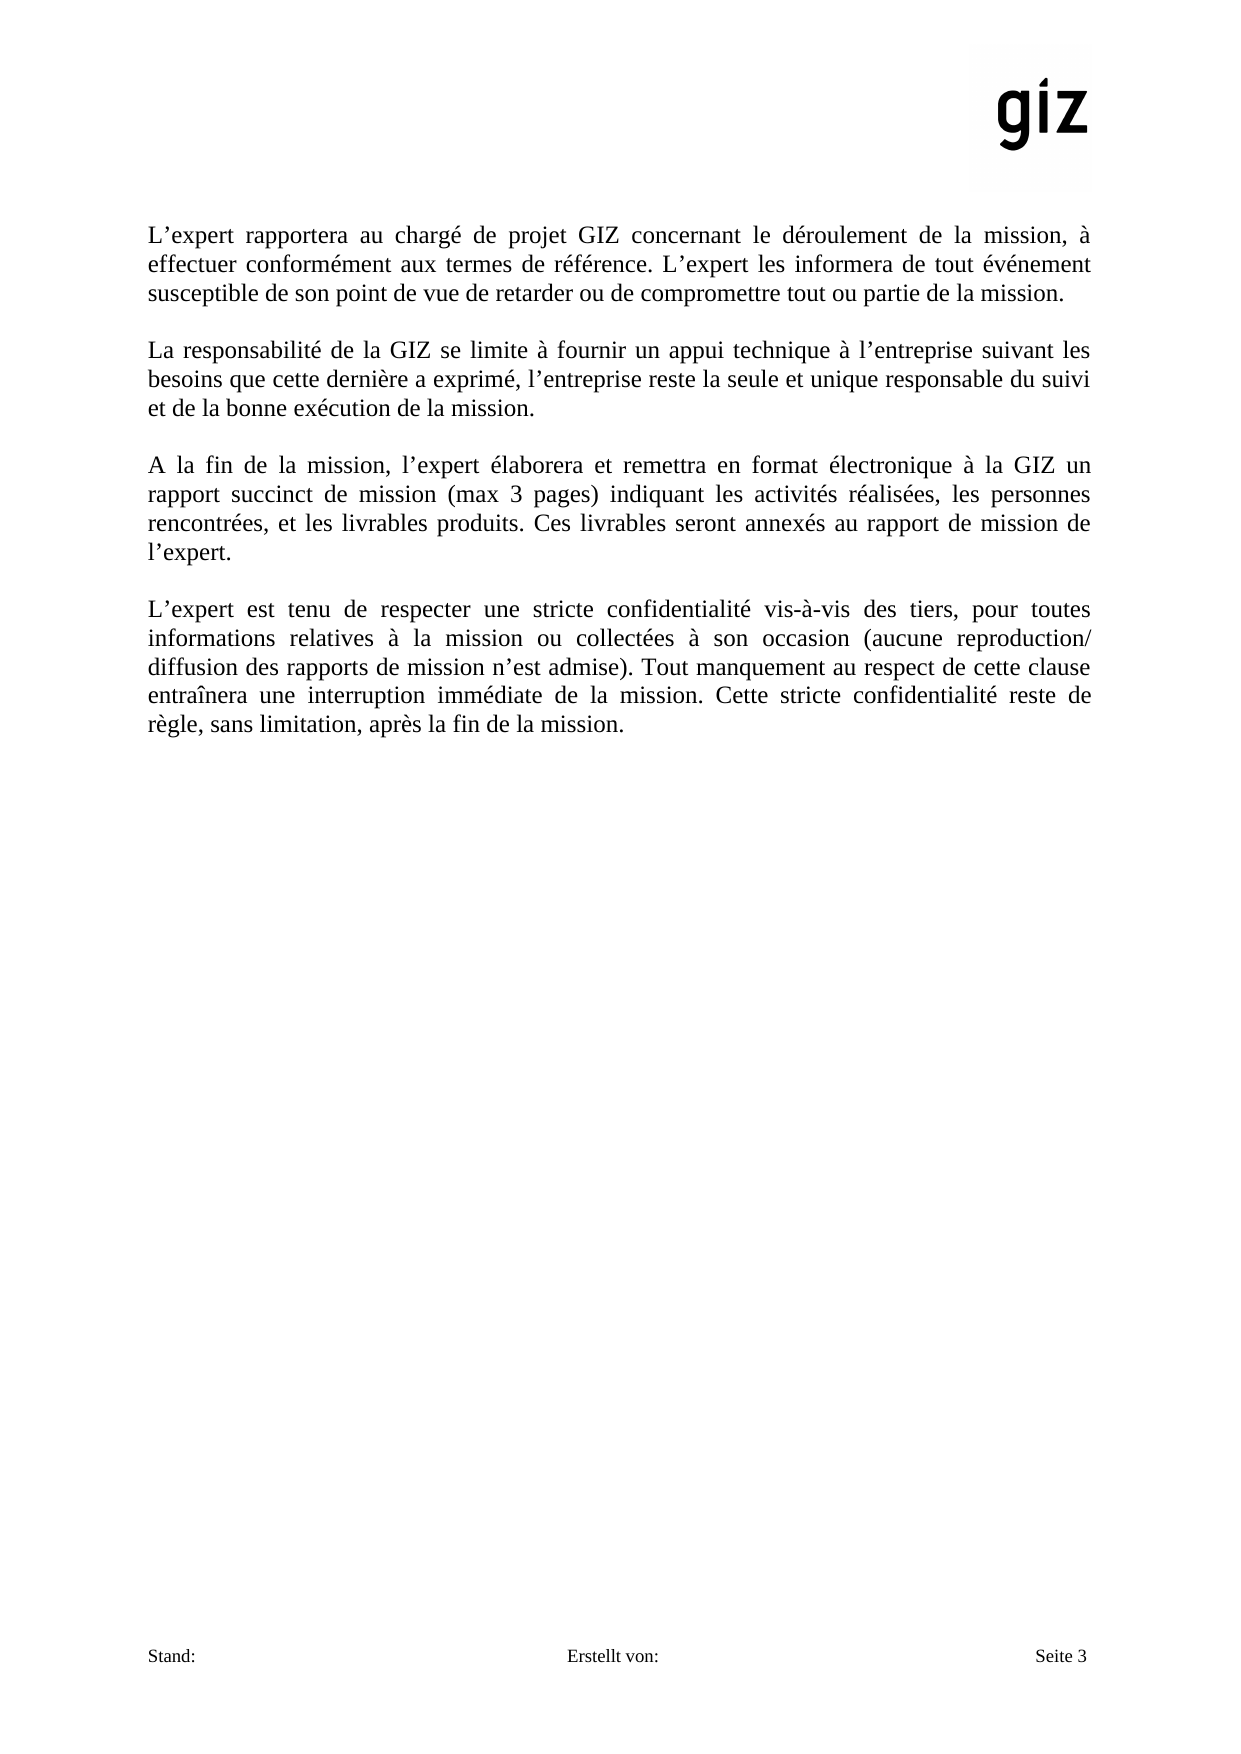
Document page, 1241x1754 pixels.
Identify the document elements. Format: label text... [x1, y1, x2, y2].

text L’expert est tenu de respecter une stricte confidentialité vis-à-vis des tiers, pour toutes informations relatives à la mission ou collectées à son occasion (aucune reproduction/ diffusion des rapports de mission n’est admise). Tout manquement au respect de cette clause entraînera une interruption immédiate de la mission. Cette stricte confidentialité reste de règle, sans limitation, après la fin de la mission. [148, 594, 1092, 738]
text A la fin de la mission, l’expert élaborera et remettra en format électronique à la GIZ un rapport succinct de mission (max 3 pages) indiquant les activités réalisées, les personnes rencontrées, et les livrables produits. Ces livrables seront annexés au rapport de mission de l’expert. [148, 451, 1092, 566]
picture [968, 44, 1093, 192]
text L’expert rapportera au chargé de projet GIZ concernant le déroulement de la mission, à effectuer conformément aux termes de référence. L’expert les informera de tout événement susceptible de son point de vue de retarder ou de compromettre tout ou partie de la mission. [148, 221, 1092, 307]
text La responsabilité de la GIZ se limite à fournir un appui technique à l’entreprise suivant les besoins que cette dernière a exprimé, l’entreprise reste la seule et unique responsable du suivi et de la bonne exécution de la mission. [148, 336, 1092, 422]
